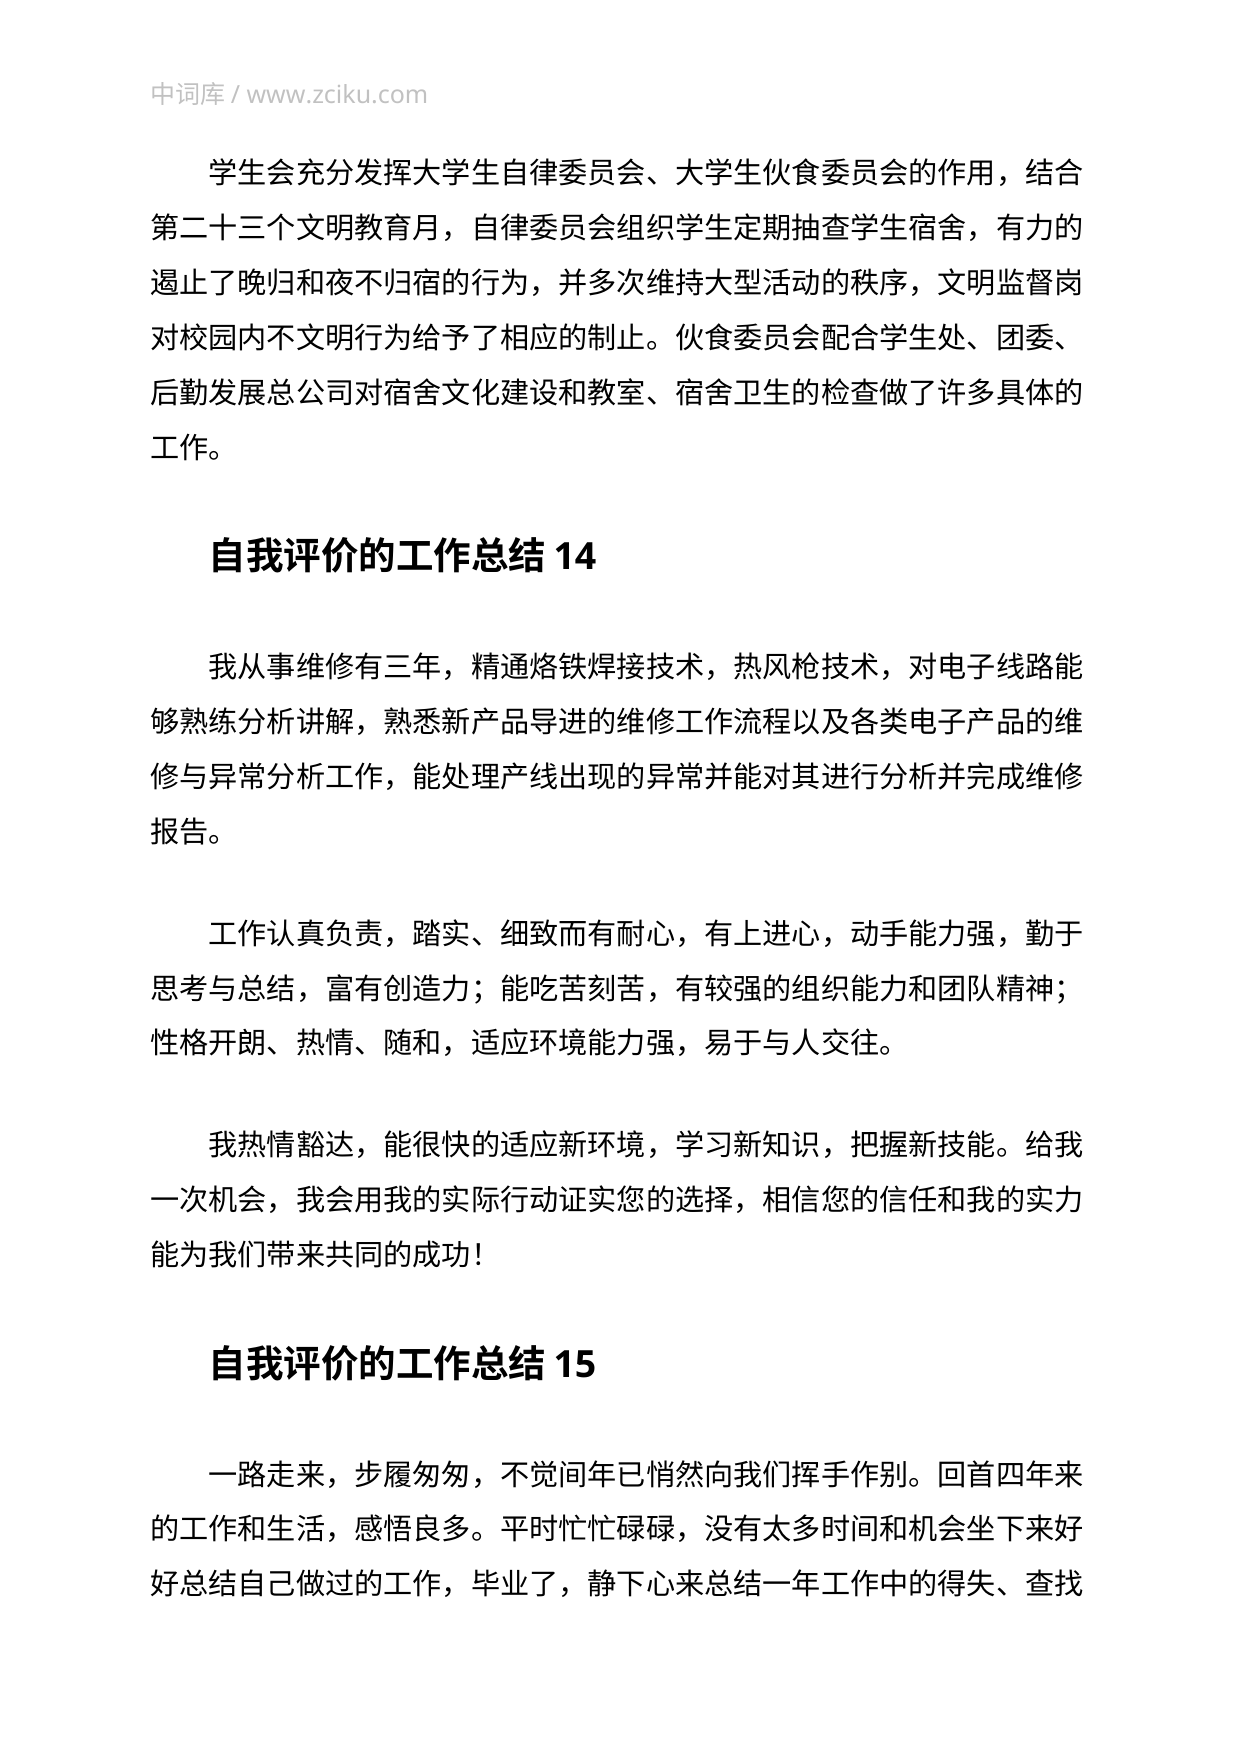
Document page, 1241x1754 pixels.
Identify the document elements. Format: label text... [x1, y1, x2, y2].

text 自我评价的工作总结15 [150, 1333, 1090, 1388]
text 我热情豁达，能很快的适应新环境，学习新知识，把握新技能。给我一次机会，我会用我的实际行动证实您的选择，相信您的信任和我的实力能为我们带来共同的成功！ [150, 1122, 1090, 1274]
text 我从事维修有三年，精通烙铁焊接技术，热风枪技术，对电子线路能够熟练分析讲解，熟悉新产品导进的维修工作流程以及各类电子产品的维修与异常分析工作，能处理产线出现的异常并能对其进行分析并完成维修报告。 [150, 644, 1090, 851]
text 学生会充分发挥大学生自律委员会、大学生伙食委员会的作用，结合第二十三个文明教育月，自律委员会组织学生定期抽查学生宿舍，有力的遏止了晚归和夜不归宿的行为，并多次维持大型活动的秩序，文明监督岗对校园内不文明行为给予了相应的制止。伙食委员会配合学生处、团委、后勤发展总公司对宿舍文化建设和教室、宿舍卫生的检查做了许多具体的工作。 [150, 150, 1090, 467]
text 自我评价的工作总结14 [150, 526, 1090, 581]
text 工作认真负责，踏实、细致而有耐心，有上进心，动手能力强，勤于思考与总结，富有创造力；能吃苦刻苦，有较强的组织能力和团队精神；性格开朗、热情、随和，适应环境能力强，易于与人交往。 [150, 910, 1090, 1062]
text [150, 1451, 1090, 1603]
